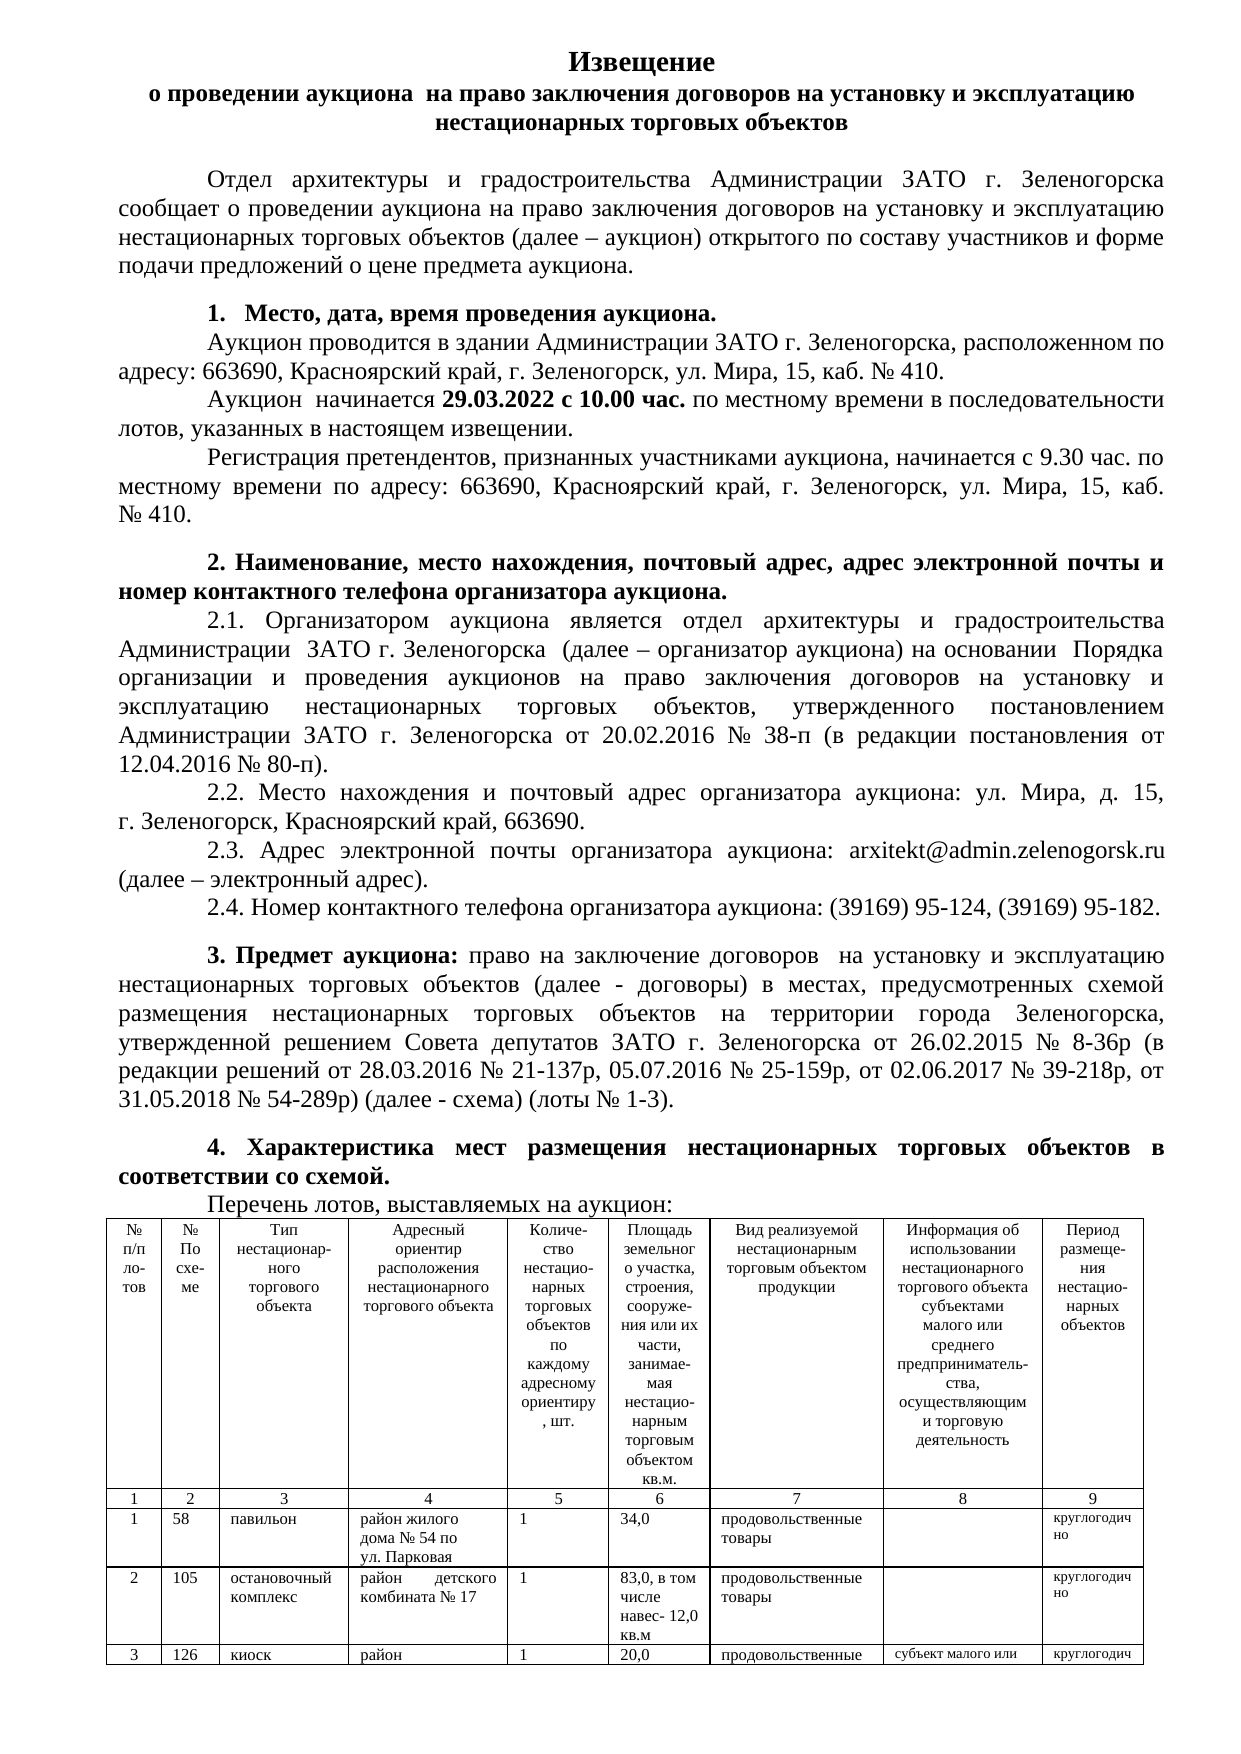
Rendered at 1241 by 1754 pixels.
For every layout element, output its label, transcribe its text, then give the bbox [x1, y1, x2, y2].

table_cell 83,0, в том числе навес- 12,0 кв.м [609, 1568, 709, 1644]
text 2.1. Организатором аукциона является отдел архитектуры и градостроительства Администрации ЗАТО г. Зеленогорска (далее – организатор аукциона) на основании Порядка организации и проведения аукционов на право заключения договоров на установку и эксплуатацию нестационарных торговых объектов, утвержденного постановлением Администрации ЗАТО г. Зеленогорска от 20.02.2016 № 38-п (в редакции постановления от 12.04.2016 № 80-п). [118, 605, 1165, 777]
table_cell 3 [220, 1489, 348, 1508]
table_cell круглогодично [1043, 1509, 1143, 1566]
table_cell 105 [162, 1568, 219, 1644]
text Отдел архитектуры и градостроительства Администрации ЗАТО г. Зеленогорска сообщает о проведении аукциона на право заключения договоров на установку и эксплуатацию нестационарных торговых объектов (далее – аукцион) открытого по составу участников и форме подачи предложений о цене предмета аукциона. [118, 164, 1165, 279]
table_cell 58 [162, 1509, 219, 1566]
text Аукцион проводится в здании Администрации ЗАТО г. Зеленогорска, расположенном по адресу: 663690, Красноярский край, г. Зеленогорск, ул. Мира, 15, каб. № 410. [118, 327, 1165, 384]
table_cell район детского комбината № 17 [349, 1568, 507, 1644]
text Извещение [118, 44, 1165, 78]
text 2.4. Номер контактного телефона организатора аукциона: (39169) 95-124, (39169) 95-182. [118, 892, 1165, 921]
table_cell 9 [1043, 1489, 1143, 1508]
table_cell район жилого дома № 54 по ул. Парковая [349, 1509, 507, 1566]
table_cell круглогодично [1043, 1645, 1143, 1664]
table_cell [349, 1645, 507, 1664]
text 3. Предмет аукциона: право на заключение договоров на установку и эксплуатацию нестационарных торговых объектов (далее - договоры) в местах, предусмотренных схемой размещения нестационарных торговых объектов на территории города Зеленогорска, утвержденной решением Совета депутатов ЗАТО г. Зеленогорска от 26.02.2015 № 8-36р (в редакции решений от 28.03.2016 № 21-137р, 05.07.2016 № 25-159р, от 02.06.2017 № 39-218р, от 31.05.2018 № 54-289р) (далее - схема) (лоты № 1-3). [118, 940, 1165, 1113]
table_cell 1 [107, 1489, 161, 1508]
table_cell 126 [162, 1645, 219, 1664]
text 2.2. Место нахождения и почтовый адрес организатора аукциона: ул. Мира, д. 15, г. Зеленогорск, Красноярский край, 663690. [118, 777, 1165, 835]
table_header Период размеще- ния нестацио- нарных объектов [1043, 1219, 1143, 1488]
table_header № п/п ло- тов [107, 1219, 161, 1488]
text 2. Наименование, место нахождения, почтовый адрес, адрес электронной почты и номер контактного телефона организатора аукциона. [118, 547, 1165, 605]
text Аукцион начинается 29.03.2022 с 10.00 час. по местному времени в последовательности лотов, указанных в настоящем извещении. [118, 384, 1165, 442]
table_header Количе- ство нестацио- нарных торговых объектов по каждому адресному ориентиру, шт. [508, 1219, 608, 1488]
table_header Адресный ориентир расположения нестационарного торгового объекта [349, 1219, 507, 1488]
table_header Тип нестационар-ного торгового объекта [220, 1219, 348, 1488]
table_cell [884, 1645, 1042, 1664]
table_cell 7 [711, 1489, 883, 1508]
text Регистрация претендентов, признанных участниками аукциона, начинается с 9.30 час. по местному времени по адресу: 663690, Красноярский край, г. Зеленогорск, ул. Мира, 15, каб. № 410. [118, 442, 1165, 528]
table_cell [884, 1568, 1042, 1644]
table_cell 8 [884, 1489, 1042, 1508]
table_cell 34,0 [609, 1509, 709, 1566]
table_cell 4 [349, 1489, 507, 1508]
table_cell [711, 1645, 883, 1664]
table_cell павильон [220, 1509, 348, 1566]
table_cell 1 [508, 1645, 608, 1664]
table_header Вид реализуемой нестационарным торговым объектом продукции [711, 1219, 883, 1488]
table_cell 1 [107, 1509, 161, 1566]
table_header № По схе- ме [162, 1219, 219, 1488]
table_cell 6 [609, 1489, 709, 1508]
table_cell остановочный комплекс [220, 1568, 348, 1644]
list Место, дата, время проведения аукциона. [207, 298, 1165, 327]
table_cell [884, 1509, 1042, 1566]
table_cell 1 [508, 1509, 608, 1566]
table_cell киоск [220, 1645, 348, 1664]
table_header Информация об использовании нестационарного торгового объекта субъектами малого или среднего предприниматель-ства, осуществляющими торговую деятельность [884, 1219, 1042, 1488]
table_cell 1 [508, 1568, 608, 1644]
text 2.3. Адрес электронной почты организатора аукциона: arxitekt@admin.zelenogorsk.ru (далее – электронный адрес). [118, 835, 1165, 892]
table_cell 3 [107, 1645, 161, 1664]
table_cell продовольственные товары [711, 1509, 883, 1566]
table_cell 5 [508, 1489, 608, 1508]
text о проведении аукциона на право заключения договоров на установку и эксплуатацию нестационарных торговых объектов [118, 78, 1165, 135]
table_cell 20,0 [609, 1645, 709, 1664]
text 4. Характеристика мест размещения нестационарных торговых объектов в соответствии со схемой. [118, 1132, 1165, 1189]
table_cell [711, 1568, 883, 1644]
text Перечень лотов, выставляемых на аукцион: [118, 1189, 1165, 1218]
table_cell 2 [162, 1489, 219, 1508]
table_cell 2 [107, 1568, 161, 1644]
table_header Площадь земельного участка, строения, сооруже- ния или их части, занимае- мая нестацио- нарным торговым объектом кв.м. [609, 1219, 709, 1488]
table_cell круглогодично [1043, 1568, 1143, 1644]
